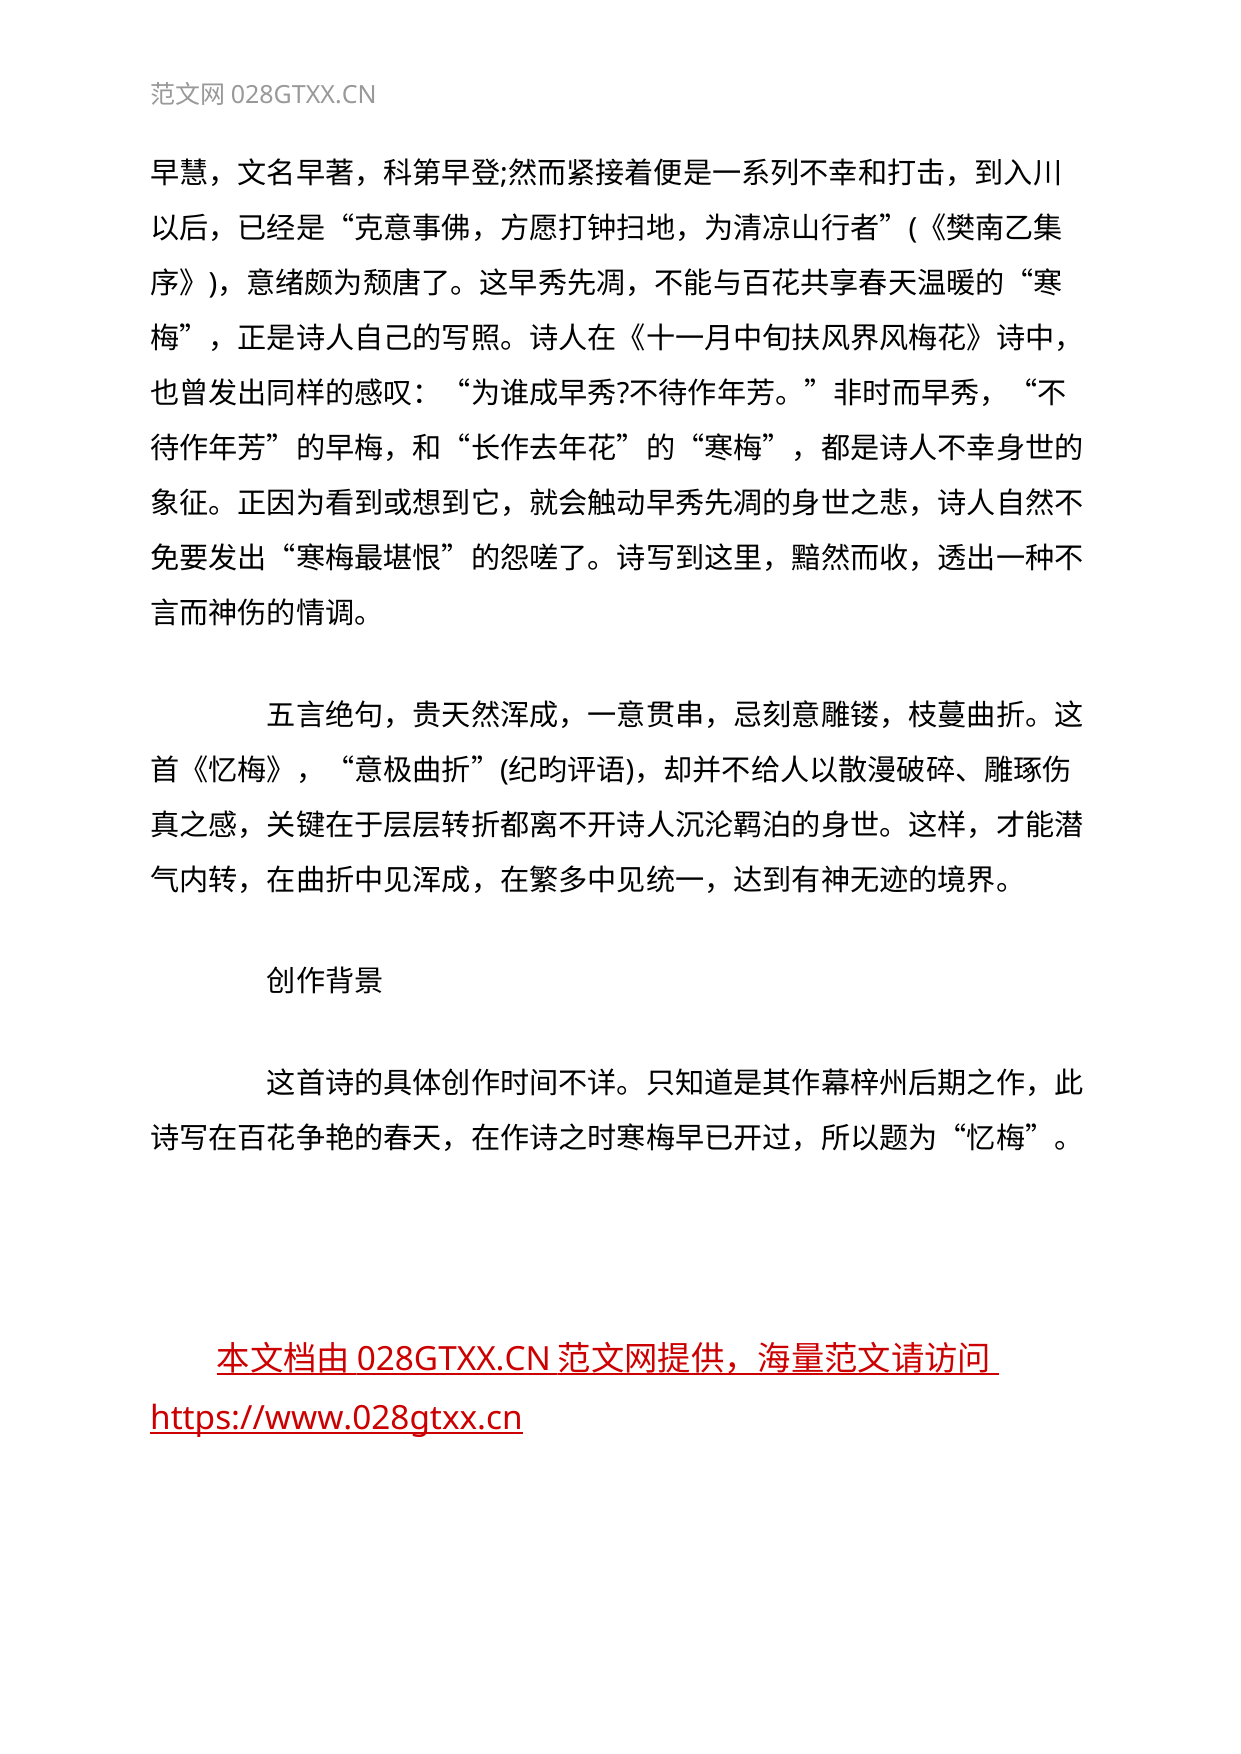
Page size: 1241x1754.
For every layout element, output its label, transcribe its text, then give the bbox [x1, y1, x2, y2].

text 本文档由028GTXX.CN范文网提供，海量范文请访问 https://www.028gtxx.cn [150, 1332, 1090, 1439]
text 创作背景 [150, 958, 1090, 1000]
text 五言绝句，贵天然浑成，一意贯串，忌刻意雕镂，枝蔓曲折。这首《忆梅》，“意极曲折”(纪昀评语)，却并不给人以散漫破碎、雕琢伤真之感，关键在于层层转折都离不开诗人沉沦羁泊的身世。这样，才能潜气内转，在曲折中见浑成，在繁多中见统一，达到有神无迹的境界。 [150, 691, 1090, 898]
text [150, 150, 1090, 632]
text 这首诗的具体创作时间不详。只知道是其作幕梓州后期之作，此诗写在百花争艳的春天，在作诗之时寒梅早已开过，所以题为“忆梅”。 [150, 1060, 1090, 1157]
